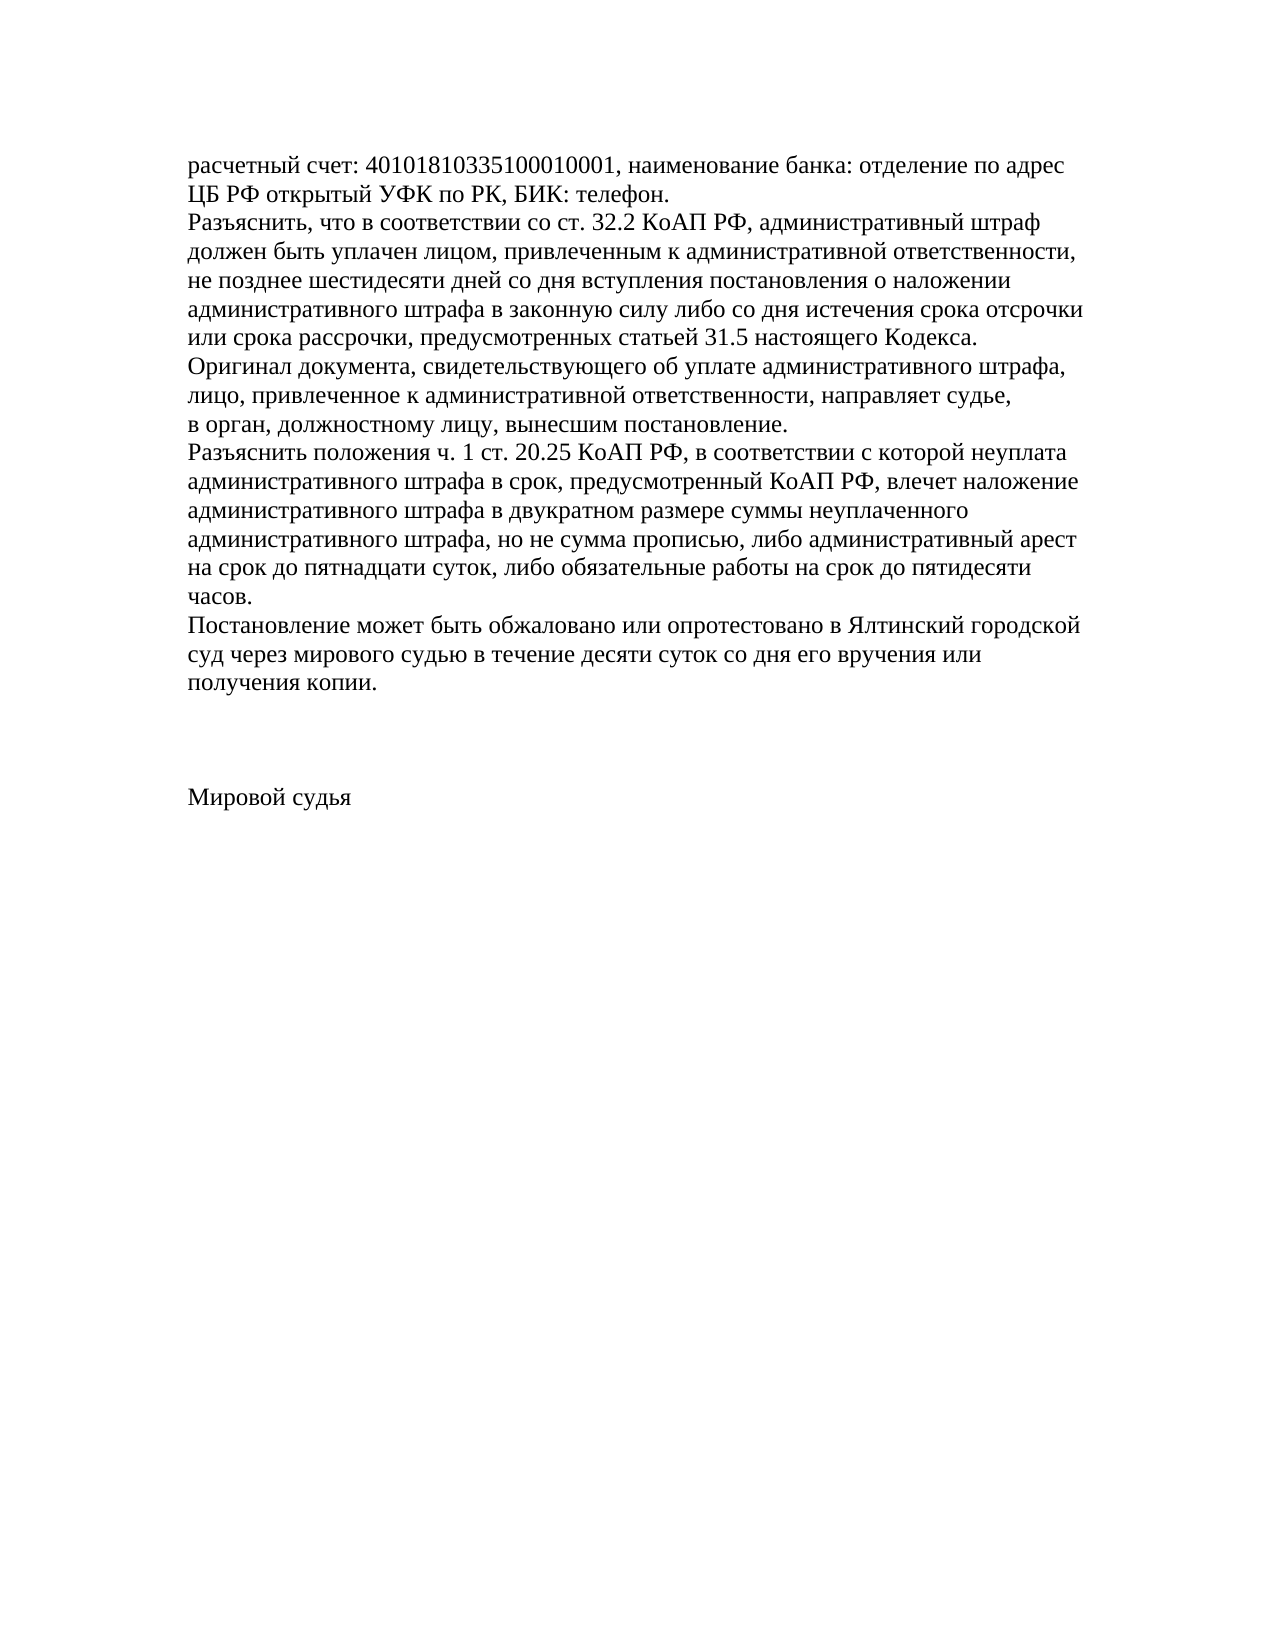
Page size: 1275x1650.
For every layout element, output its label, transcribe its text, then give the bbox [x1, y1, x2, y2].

text Разъяснить, что в соответствии со ст. 32.2 КоАП РФ, административный штраф должен быть уплачен лицом, привлеченным к административной ответственности, [187, 207, 1087, 265]
text Мировой судья [187, 782, 1087, 811]
text не позднее шестидесяти дней со дня вступления постановления о наложении административного штрафа в законную силу либо со дня истечения срока отсрочки или срока рассрочки, предусмотренных статьей 31.5 настоящего Кодекса. [187, 265, 1087, 351]
text Оригинал документа, свидетельствующего об уплате административного штрафа, лицо, привлеченное к административной ответственности, направляет судье, [187, 351, 1087, 409]
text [187, 150, 1087, 207]
text Разъяснить положения ч. 1 ст. 20.25 КоАП РФ, в соответствии с которой неуплата административного штрафа в срок, предусмотренный КоАП РФ, влечет наложение административного штрафа в двукратном размере суммы неуплаченного административного штрафа, но не сумма прописью, либо административный арест на срок до пятнадцати суток, либо обязательные работы на срок до пятидесяти часов. [187, 437, 1087, 610]
text в орган, должностному лицу, вынесшим постановление. [187, 409, 1087, 437]
text Постановление может быть обжаловано или опротестовано в Ялтинский городской суд через мирового судью в течение десяти суток со дня его вручения или получения копии. [187, 610, 1087, 696]
